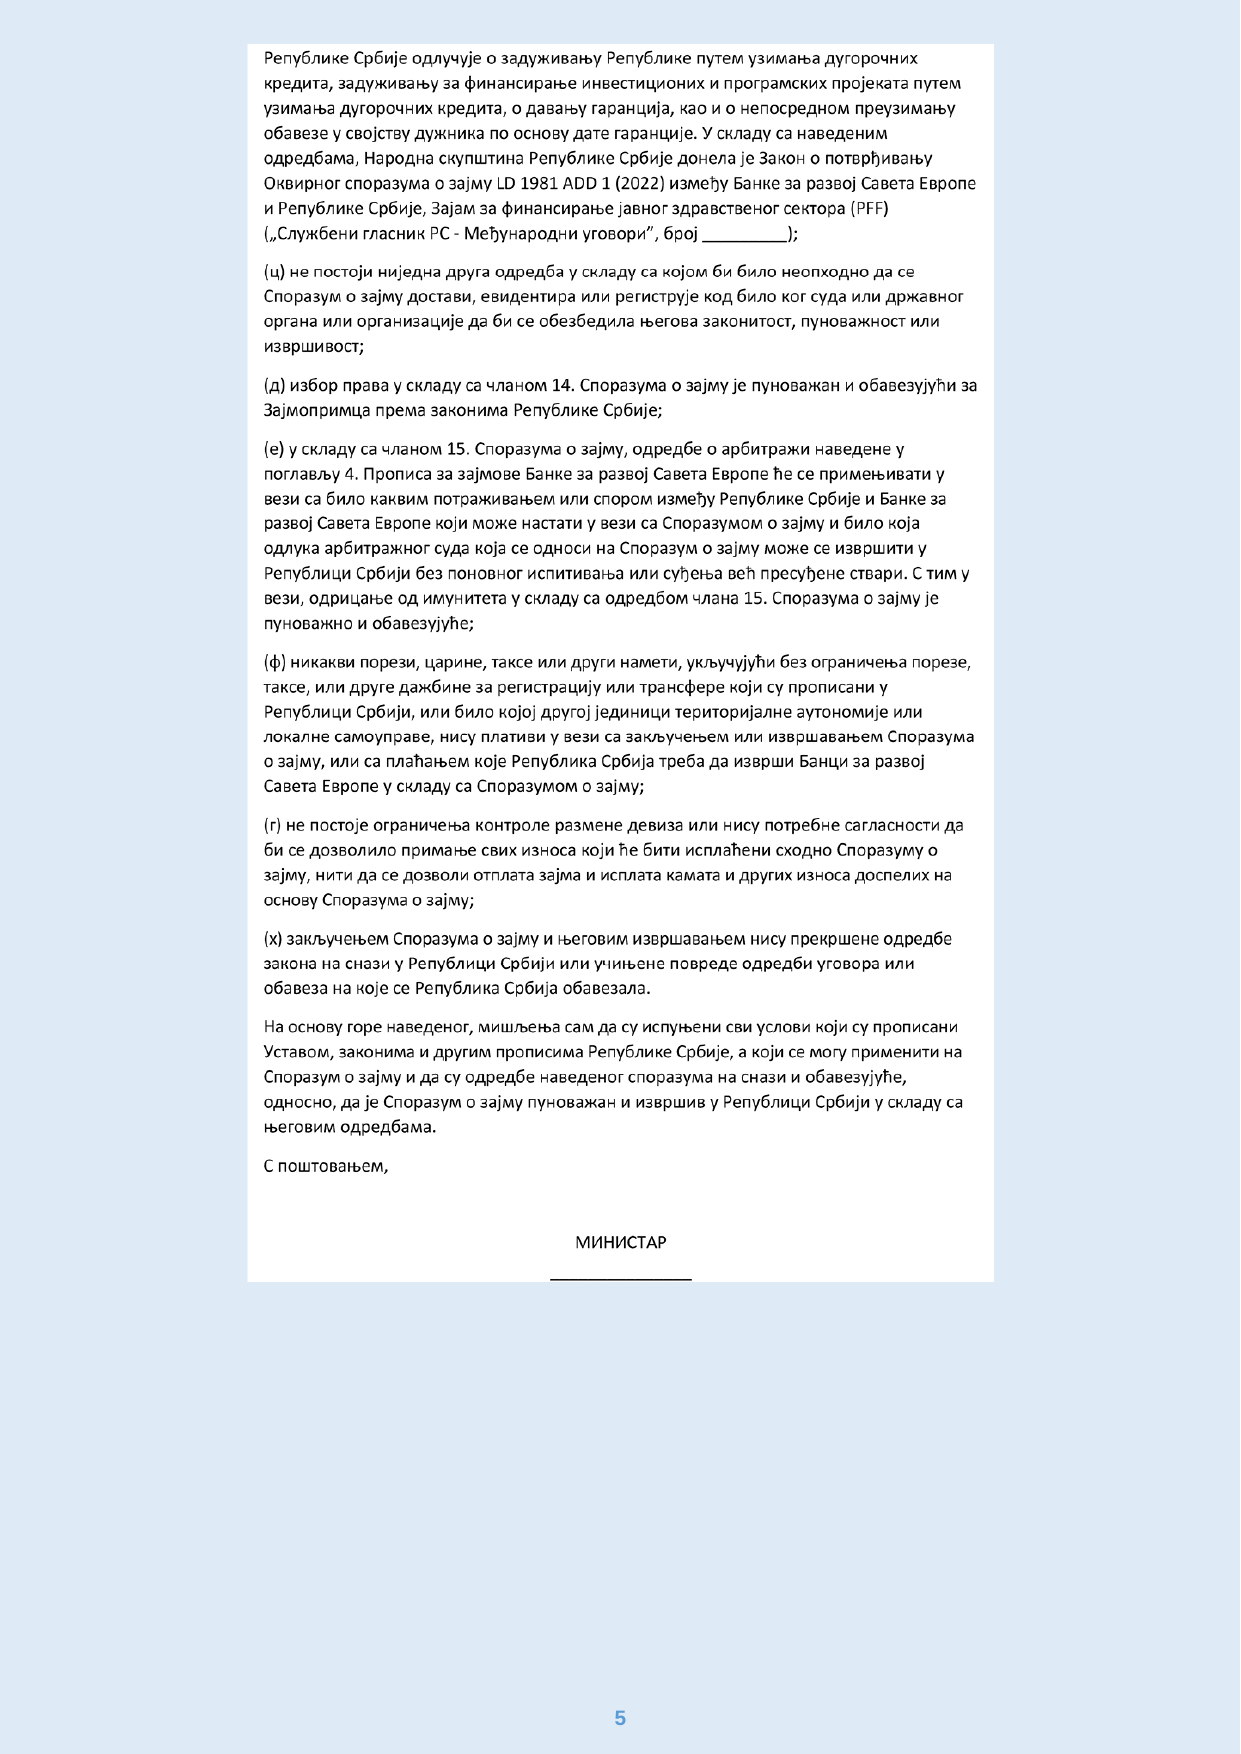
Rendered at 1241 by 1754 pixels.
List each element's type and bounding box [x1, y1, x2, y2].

picture [150, 44, 1091, 1282]
